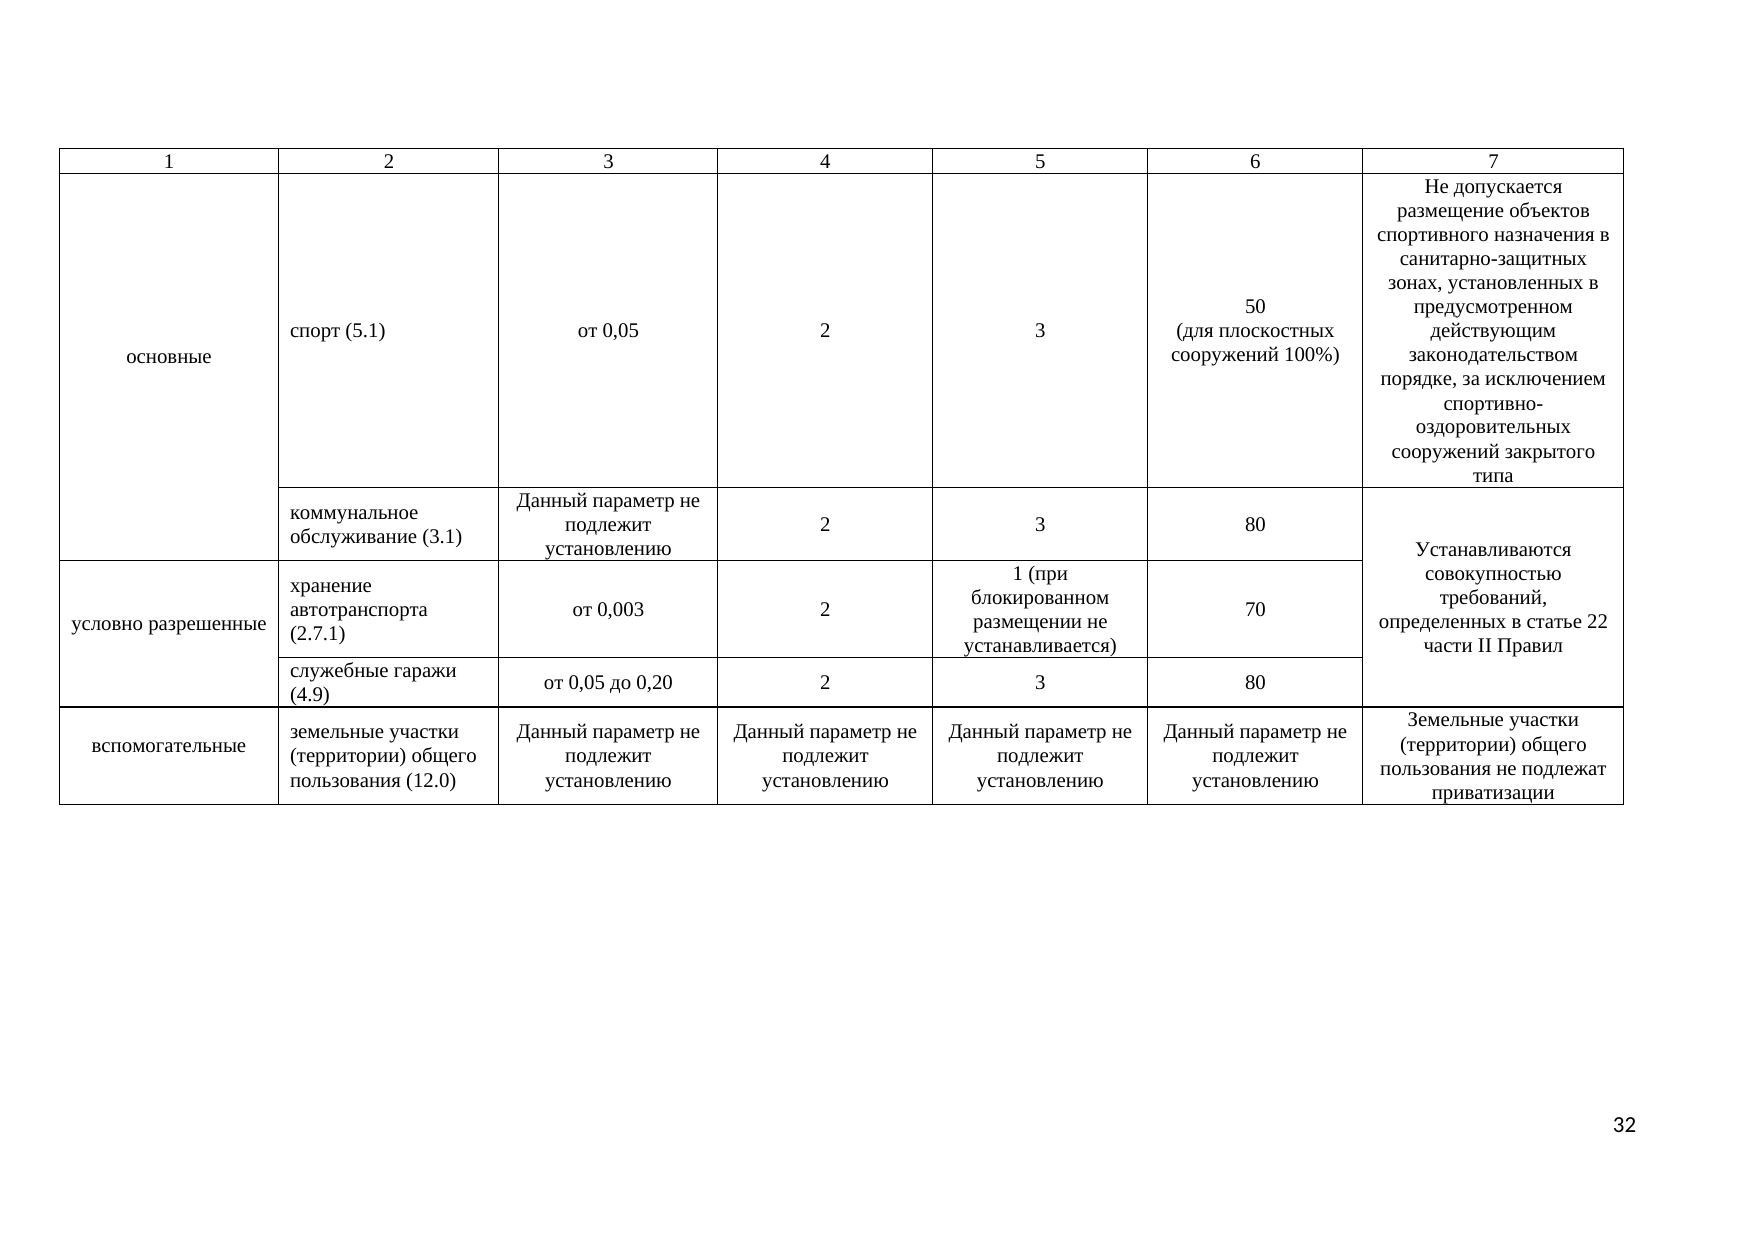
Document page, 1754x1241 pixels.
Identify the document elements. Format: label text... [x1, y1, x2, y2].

table_header 2 [279, 149, 498, 173]
table_cell Земельные участки (территории) общего пользования не подлежат приватизации [1363, 708, 1623, 804]
table_cell Данный параметр не подлежит установлению [933, 708, 1147, 804]
table_cell земельные участки (территории) общего пользования (12.0) [279, 708, 498, 804]
table_cell 3 [933, 174, 1147, 487]
table_header 3 [499, 149, 717, 173]
table_cell Данный параметр не подлежит установлению [499, 708, 717, 804]
table_header 4 [718, 149, 932, 173]
table_cell 2 [718, 561, 932, 657]
table_cell хранение автотранспорта (2.7.1) [279, 561, 498, 657]
table_cell 80 [1148, 658, 1362, 706]
table_header 5 [933, 149, 1147, 173]
table_cell условно разрешенные [60, 561, 278, 706]
table_cell основные [60, 174, 278, 560]
table_header 1 [60, 149, 278, 173]
table_cell 1 (при блокированном размещении не устанавливается) [933, 561, 1147, 657]
table_cell Данный параметр не подлежит установлению [1148, 708, 1362, 804]
table_cell спорт (5.1) [279, 174, 498, 487]
table_cell Устанавливаются совокупностью требований, определенных в статье 22 части II Правил [1363, 488, 1623, 706]
table_cell от 0,003 [499, 561, 717, 657]
table_cell Данный параметр не подлежит установлению [718, 708, 932, 804]
table_cell 3 [933, 658, 1147, 706]
table_cell коммунальное обслуживание (3.1) [279, 488, 498, 560]
table_cell 80 [1148, 488, 1362, 560]
table_header 6 [1148, 149, 1362, 173]
table_cell от 0,05 [499, 174, 717, 487]
table_cell Не допускается размещение объектов спортивного назначения в санитарно-защитных зонах, установленных в предусмотренном действующим законодательством порядке, за исключением спортивно-оздоровительных сооружений закрытого типа [1363, 174, 1623, 487]
table_cell 2 [718, 658, 932, 706]
table_cell от 0,05 до 0,20 [499, 658, 717, 706]
table_cell вспомогательные [60, 708, 278, 804]
table_header 7 [1363, 149, 1623, 173]
table_cell служебные гаражи (4.9) [279, 658, 498, 706]
table_cell Данный параметр не подлежит установлению [499, 488, 717, 560]
table_cell 3 [933, 488, 1147, 560]
table_cell 2 [718, 488, 932, 560]
table_cell 70 [1148, 561, 1362, 657]
table_cell 50 (для плоскостных сооружений 100%) [1148, 174, 1362, 487]
table_cell 2 [718, 174, 932, 487]
